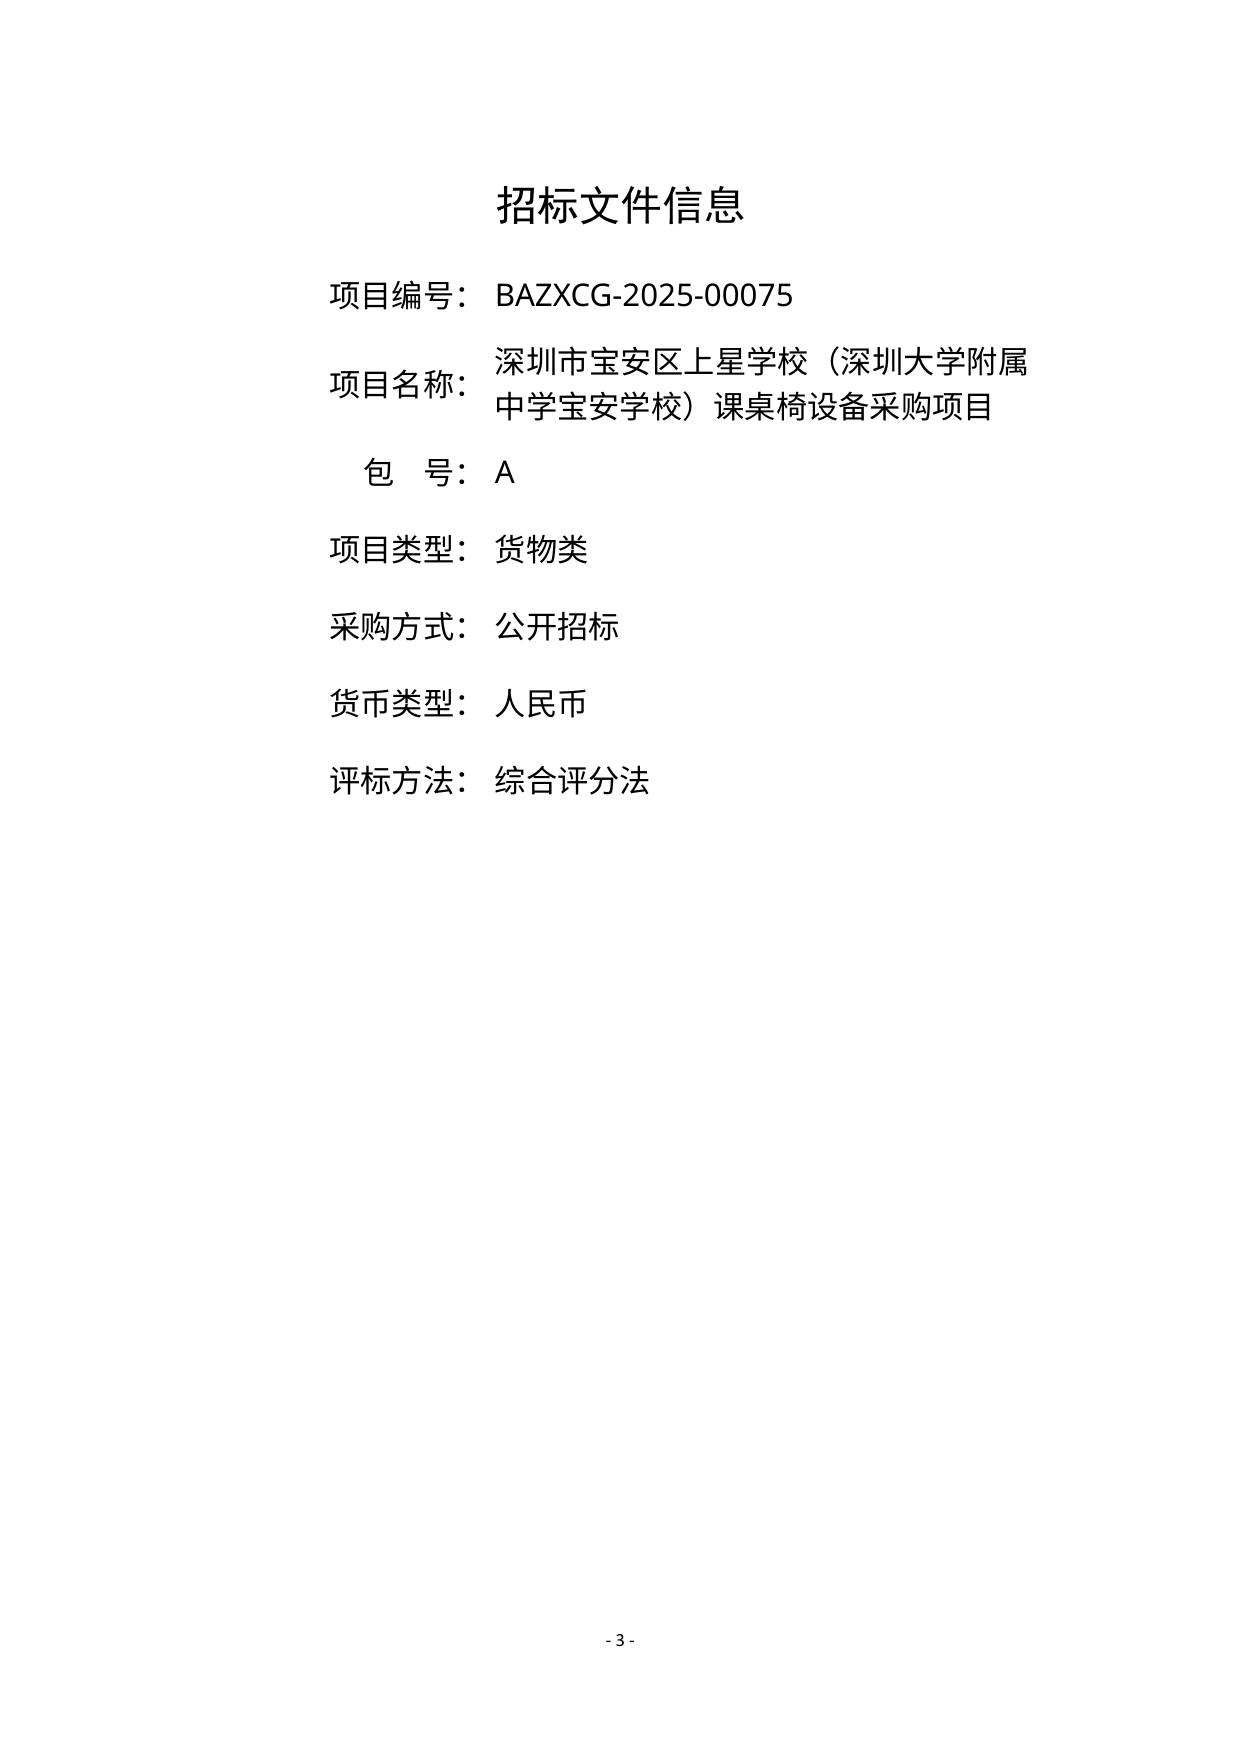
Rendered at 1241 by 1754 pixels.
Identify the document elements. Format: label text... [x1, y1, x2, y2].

text 招标文件信息 [148, 179, 1092, 227]
table_header BAZXCG-2025-00075 [490, 256, 1034, 333]
table_cell 货物类 [490, 509, 1034, 586]
table_cell 项目类型： [206, 509, 490, 586]
table_cell 公开招标 [490, 586, 1034, 663]
table_header 项目编号： [206, 256, 490, 333]
table_cell 项目名称： [206, 333, 490, 432]
table_cell 人民币 [490, 663, 1034, 740]
table_cell 综合评分法 [490, 740, 1034, 817]
table_cell A [490, 433, 1034, 509]
table_cell 深圳市宝安区上星学校（深圳大学附属中学宝安学校）课桌椅设备采购项目 [490, 333, 1034, 432]
table_cell 采购方式： [206, 586, 490, 663]
table_cell 货币类型： [206, 663, 490, 740]
table_cell 包 号： [206, 433, 490, 509]
table_cell 评标方法： [206, 740, 490, 817]
